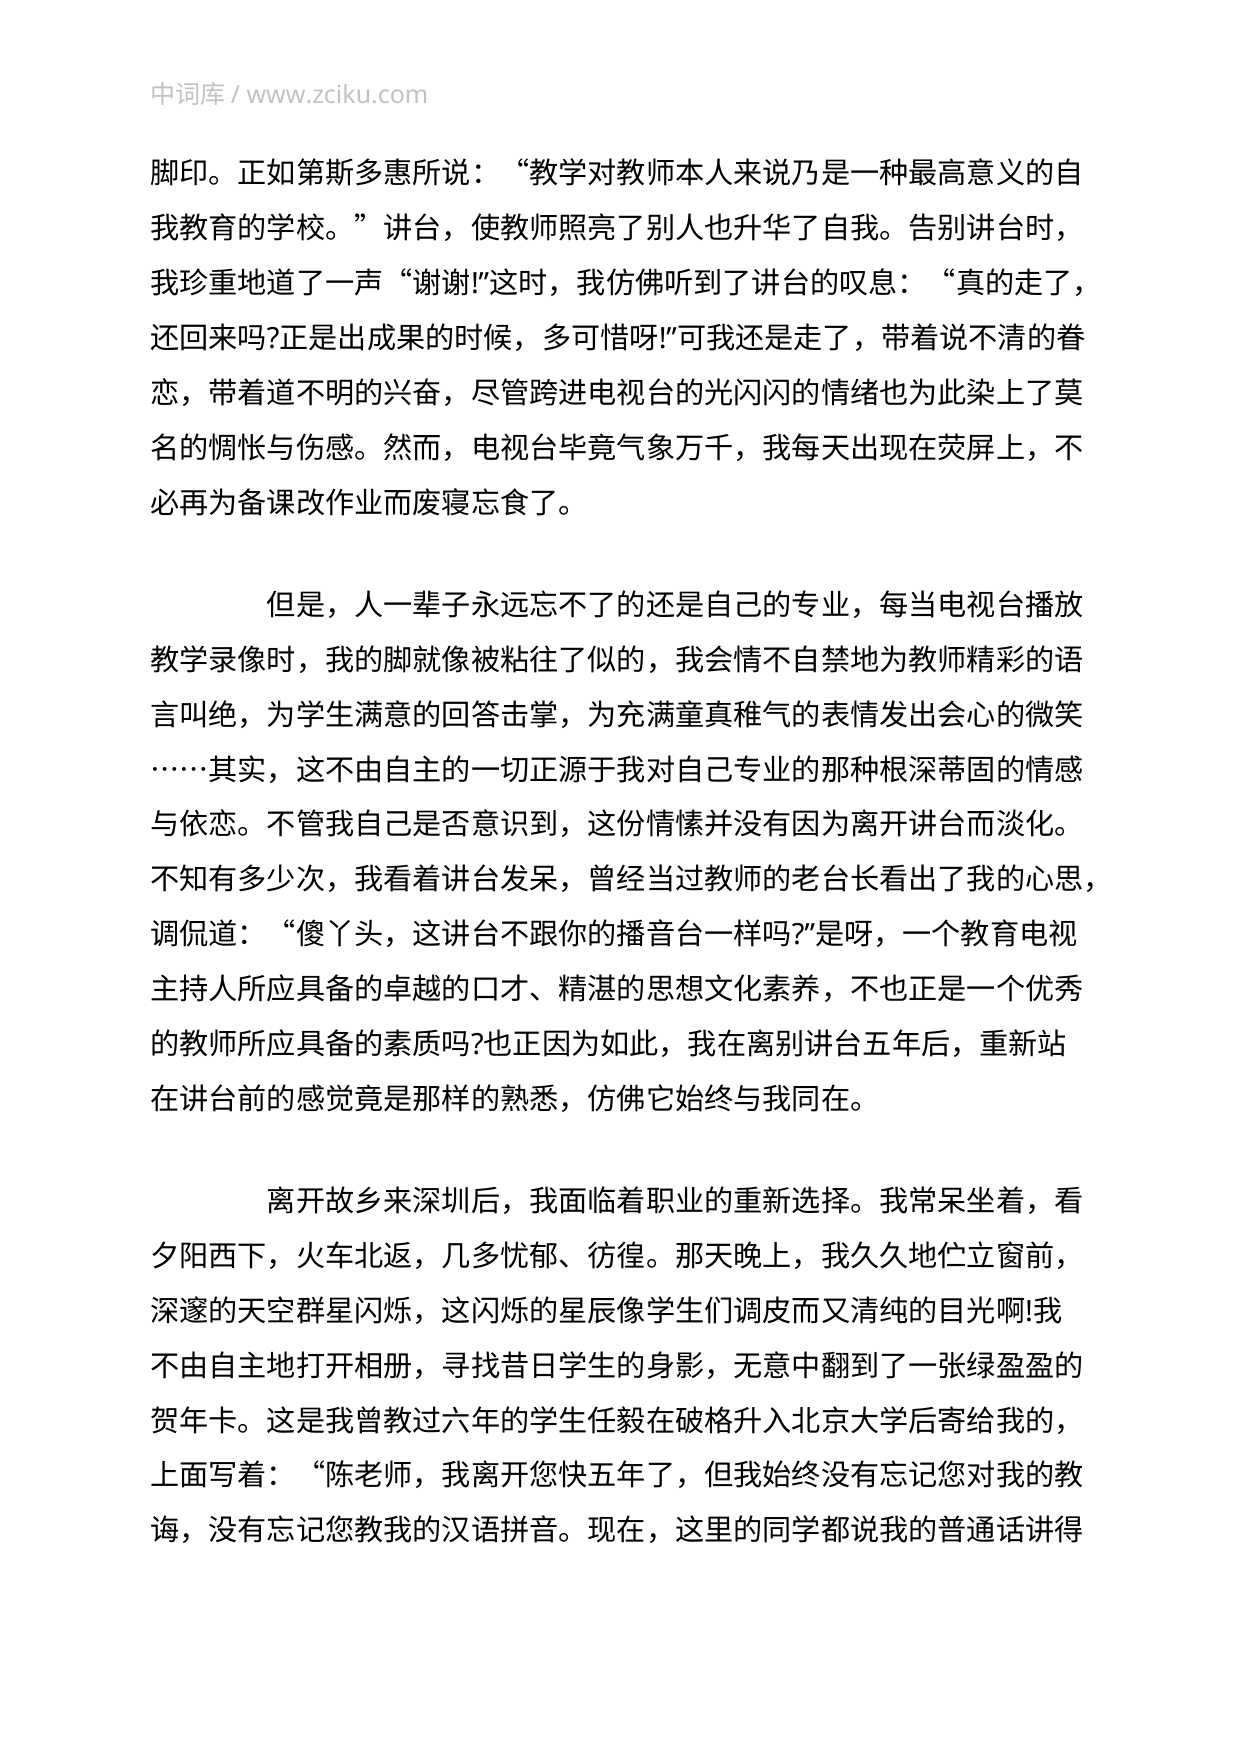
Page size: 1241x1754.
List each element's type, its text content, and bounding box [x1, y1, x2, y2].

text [150, 150, 1090, 522]
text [150, 1177, 1090, 1549]
text 但是，人一辈子永远忘不了的还是自己的专业，每当电视台播放教学录像时，我的脚就像被粘往了似的，我会情不自禁地为教师精彩的语言叫绝，为学生满意的回答击掌，为充满童真稚气的表情发出会心的微笑……其实，这不由自主的一切正源于我对自己专业的那种根深蒂固的情感与依恋。不管我自己是否意识到，这份情愫并没有因为离开讲台而淡化。不知有多少次，我看着讲台发呆，曾经当过教师的老台长看出了我的心思，调侃道：“傻丫头，这讲台不跟你的播音台一样吗?”是呀，一个教育电视主持人所应具备的卓越的口才、精湛的思想文化素养，不也正是一个优秀的教师所应具备的素质吗?也正因为如此，我在离别讲台五年后，重新站在讲台前的感觉竟是那样的熟悉，仿佛它始终与我同在。 [150, 581, 1090, 1118]
